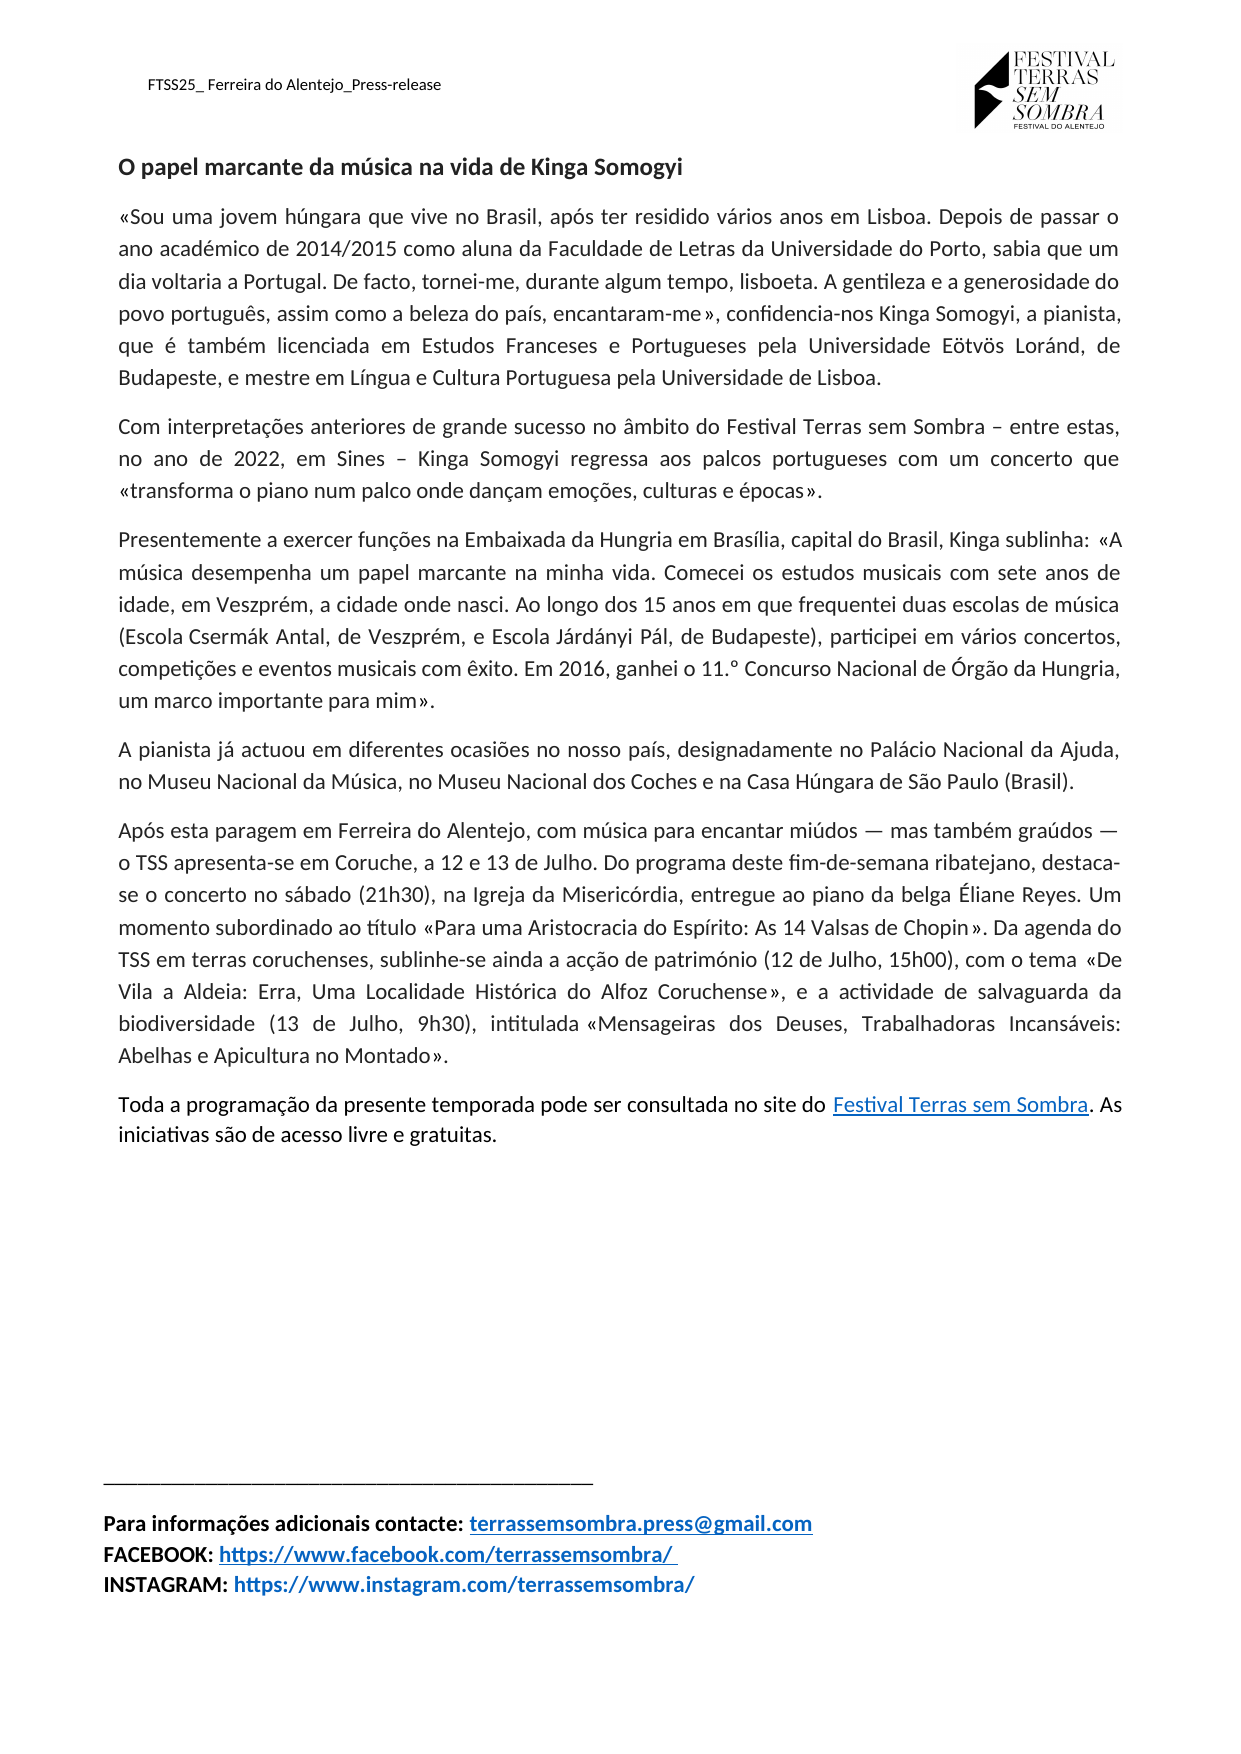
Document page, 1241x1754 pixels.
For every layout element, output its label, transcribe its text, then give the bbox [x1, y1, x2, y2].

text FACEBOOK: https://www.facebook.com/terrassemsombra/ [103, 1540, 1181, 1568]
text O papel marcante da música na vida de Kinga Somogyi [118, 151, 1122, 181]
picture [956, 43, 1123, 133]
text Toda a programação da presente temporada pode ser consultada no site do Festival Terras sem Sombra. As iniciativas são de acesso livre e gratuitas. [118, 1090, 1122, 1149]
text Após esta paragem em Ferreira do Alentejo, com música para encantar miúdos — mas também graúdos — o TSS apresenta-se em Coruche, a 12 e 13 de Julho. Do programa deste fim-de-semana ribatejano, destaca-se o concerto no sábado (21h30), na Igreja da Misericórdia, entregue ao piano da belga Éliane Reyes. Um momento subordinado ao título «Para uma Aristocracia do Espírito: As 14 Valsas de Chopin». Da agenda do TSS em terras coruchenses, sublinhe-se ainda a acção de património (12 de Julho, 15h00), com o tema «De Vila a Aldeia: Erra, Uma Localidade Histórica do Alfoz Coruchense», e a actividade de salvaguarda da biodiversidade (13 de Julho, 9h30), intitulada «Mensageiras dos Deuses, Trabalhadoras Incansáveis: Abelhas e Apicultura no Montado». [118, 816, 1122, 1069]
text Com interpretações anteriores de grande sucesso no âmbito do Festival Terras sem Sombra – entre estas, no ano de 2022, em Sines – Kinga Somogyi regressa aos palcos portugueses com um concerto que «transforma o piano num palco onde dançam emoções, culturas e épocas». [118, 412, 1122, 504]
text «Sou uma jovem húngara que vive no Brasil, após ter residido vários anos em Lisboa. Depois de passar o ano académico de 2014/2015 como aluna da Faculdade de Letras da Universidade do Porto, sabia que um dia voltaria a Portugal. De facto, tornei-me, durante algum tempo, lisboeta. A gentileza e a generosidade do povo português, assim como a beleza do país, encantaram-me», confidencia-nos Kinga Somogyi, a pianista, que é também licenciada em Estudos Franceses e Portugueses pela Universidade Eötvös Loránd, de Budapeste, e mestre em Língua e Cultura Portuguesa pela Universidade de Lisboa. [118, 202, 1122, 391]
text Para informações adicionais contacte: terrassemsombra.press@gmail.com [103, 1509, 1181, 1537]
text Presentemente a exercer funções na Embaixada da Hungria em Brasília, capital do Brasil, Kinga sublinha: «A música desempenha um papel marcante na minha vida. Comecei os estudos musicais com sete anos de idade, em Veszprém, a cidade onde nasci. Ao longo dos 15 anos em que frequentei duas escolas de música (Escola Csermák Antal, de Veszprém, e Escola Járdányi Pál, de Budapeste), participei em vários concertos, competições e eventos musicais com êxito. Em 2016, ganhei o 11.º Concurso Nacional de Órgão da Hungria, um marco importante para mim». [118, 525, 1122, 714]
text INSTAGRAM: https://www.instagram.com/terrassemsombra/ [103, 1570, 1181, 1598]
text ___________________________________________ [103, 1461, 1122, 1489]
text A pianista já actuou em diferentes ocasiões no nosso país, designadamente no Palácio Nacional da Ajuda, no Museu Nacional da Música, no Museu Nacional dos Coches e na Casa Húngara de São Paulo (Brasil). [118, 735, 1122, 795]
